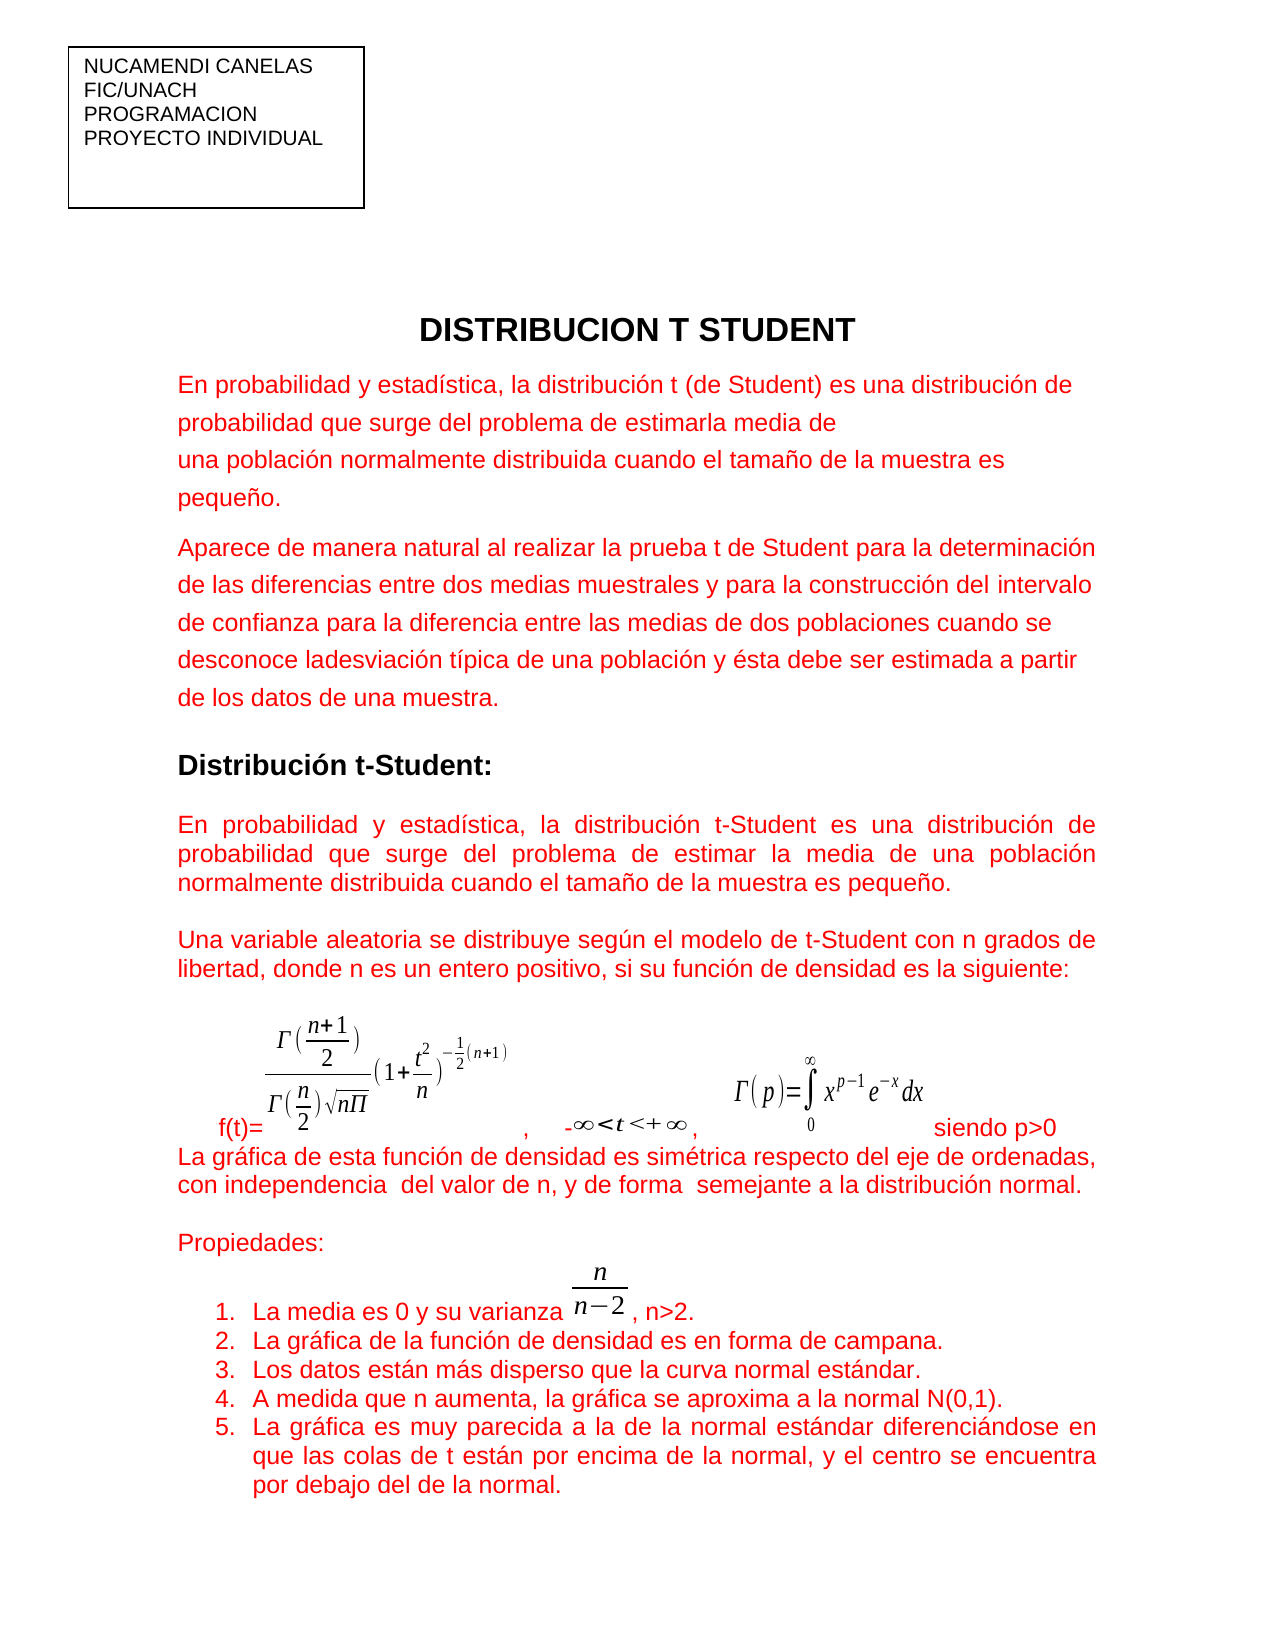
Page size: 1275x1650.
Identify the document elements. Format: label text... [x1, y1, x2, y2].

list La media es 0 y su varianza , n>2. [215, 1257, 1098, 1326]
text DISTRIBUCION T STUDENT [177, 310, 1098, 349]
list La gráfica es muy parecida a la de la normal estándar diferenciándose en que las colas de t están por encima de la normal, y el centro se encuentra por debajo del de la normal. [215, 1412, 1098, 1498]
text En probabilidad y estadística, la distribución t (de Student) es una distribución de probabilidad que surge del problema de estimarla media de una población normalmente distribuida cuando el tamaño de la muestra es pequeño. [177, 361, 1098, 511]
text En probabilidad y estadística, la distribución t-Student es una distribución de probabilidad que surge del problema de estimar la media de una población normalmente distribuida cuando el tamaño de la muestra es pequeño. [177, 810, 1098, 896]
text f(t)= , -, siendo p>0 [177, 1011, 1098, 1142]
text Propiedades: [177, 1228, 1098, 1257]
text Aparece de manera natural al realizar la prueba t de Student para la determinación de las diferencias entre dos medias muestrales y para la construcción del intervalo de confianza para la diferencia entre las medias de dos poblaciones cuando se desconoce ladesviación típica de una población y ésta debe ser estimada a partir de los datos de una muestra. [177, 524, 1098, 711]
list La gráfica de la función de densidad es en forma de campana. [215, 1326, 1098, 1355]
title Distribución t-Student: [177, 748, 1098, 781]
text Una variable aleatoria se distribuye según el modelo de t-Student con n grados de libertad, donde n es un entero positivo, si su función de densidad es la siguiente: [177, 925, 1098, 983]
list Los datos están más disperso que la curva normal estándar. [215, 1355, 1098, 1383]
list A medida que n aumenta, la gráfica se aproxima a la normal N(0,1). [215, 1383, 1098, 1412]
text La gráfica de esta función de densidad es simétrica respecto del eje de ordenadas, con independencia del valor de n, y de forma semejante a la distribución normal. [177, 1142, 1098, 1199]
